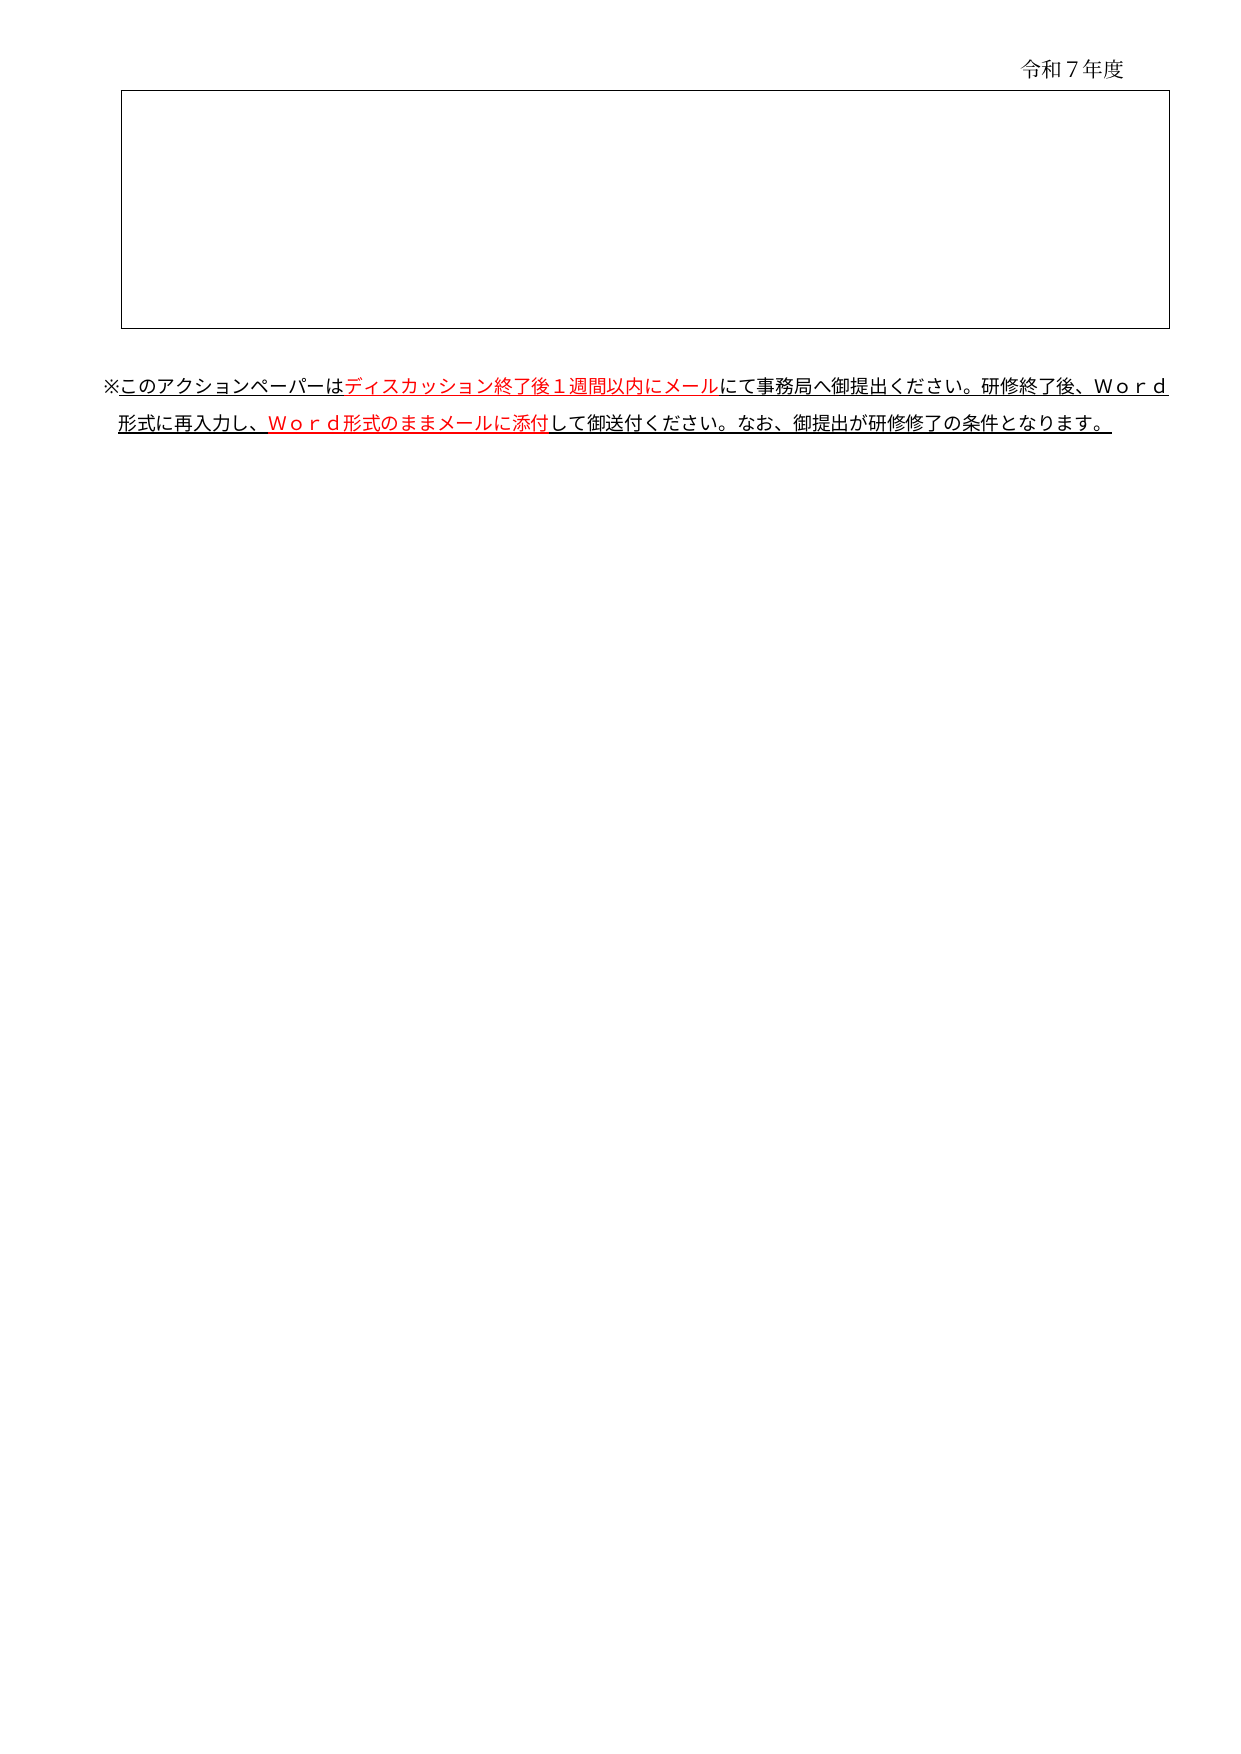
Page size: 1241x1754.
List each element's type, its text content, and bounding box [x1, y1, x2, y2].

text ※このアクションペーパーはディスカッション終了後１週間以内にメールにて事務局へ御提出ください。研修終了後、Ｗｏｒｄ形式に再入力し、Ｗｏｒｄ形式のままメールに添付して御送付ください。なお、御提出が研修修了の条件となります。 [103, 366, 1181, 441]
table_header [122, 91, 1169, 328]
